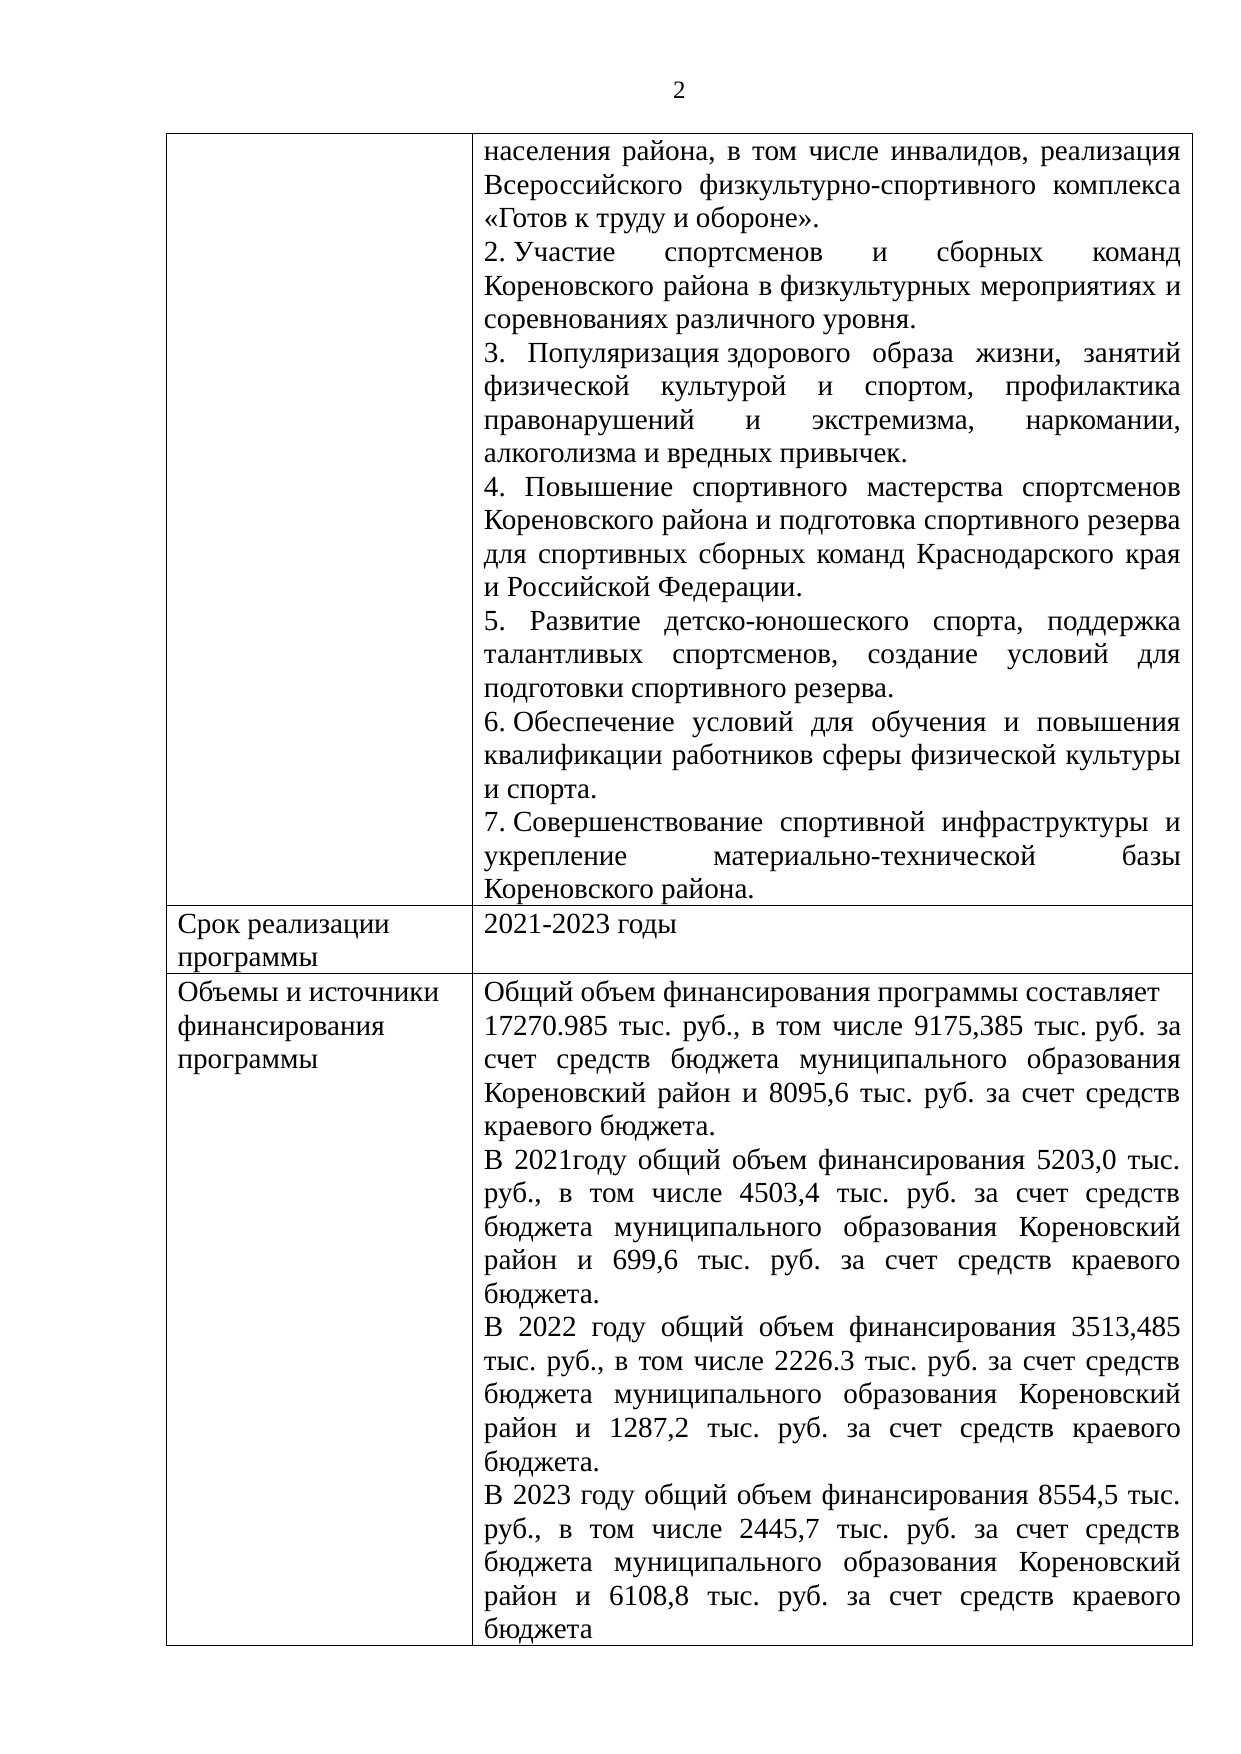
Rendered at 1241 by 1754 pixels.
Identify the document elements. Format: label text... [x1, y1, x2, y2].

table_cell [473, 134, 1192, 905]
table_cell Срок реализации программы [167, 906, 472, 973]
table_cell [167, 134, 472, 905]
table_cell 2021-2023 годы [473, 906, 1192, 973]
table_cell Объемы и источники финансирования программы [167, 974, 472, 1645]
table_cell Общий объем финансирования программы составляет 17270.985 тыс. руб., в том числе 9175,385 тыс. руб. за счет средств бюджета муниципального образования Кореновский район и 8095,6 тыс. руб. за счет средств краевого бюджета. В 2021году общий объем финансирования 5203,0 тыс. руб., в том числе 4503,4 тыс. руб. за счет средств бюджета муниципального образования Кореновский район и 699,6 тыс. руб. за счет средств краевого бюджета. В 2022 году общий объем финансирования 3513,485 тыс. руб., в том числе 2226.3 тыс. руб. за счет средств бюджета муниципального образования Кореновский район и 1287,2 тыс. руб. за счет средств краевого бюджета. В 2023 году общий объем финансирования 8554,5 тыс. руб., в том числе 2445,7 тыс. руб. за счет средств бюджета муниципального образования Кореновский район и 6108,8 тыс. руб. за счет средств краевого бюджета [473, 974, 1192, 1645]
